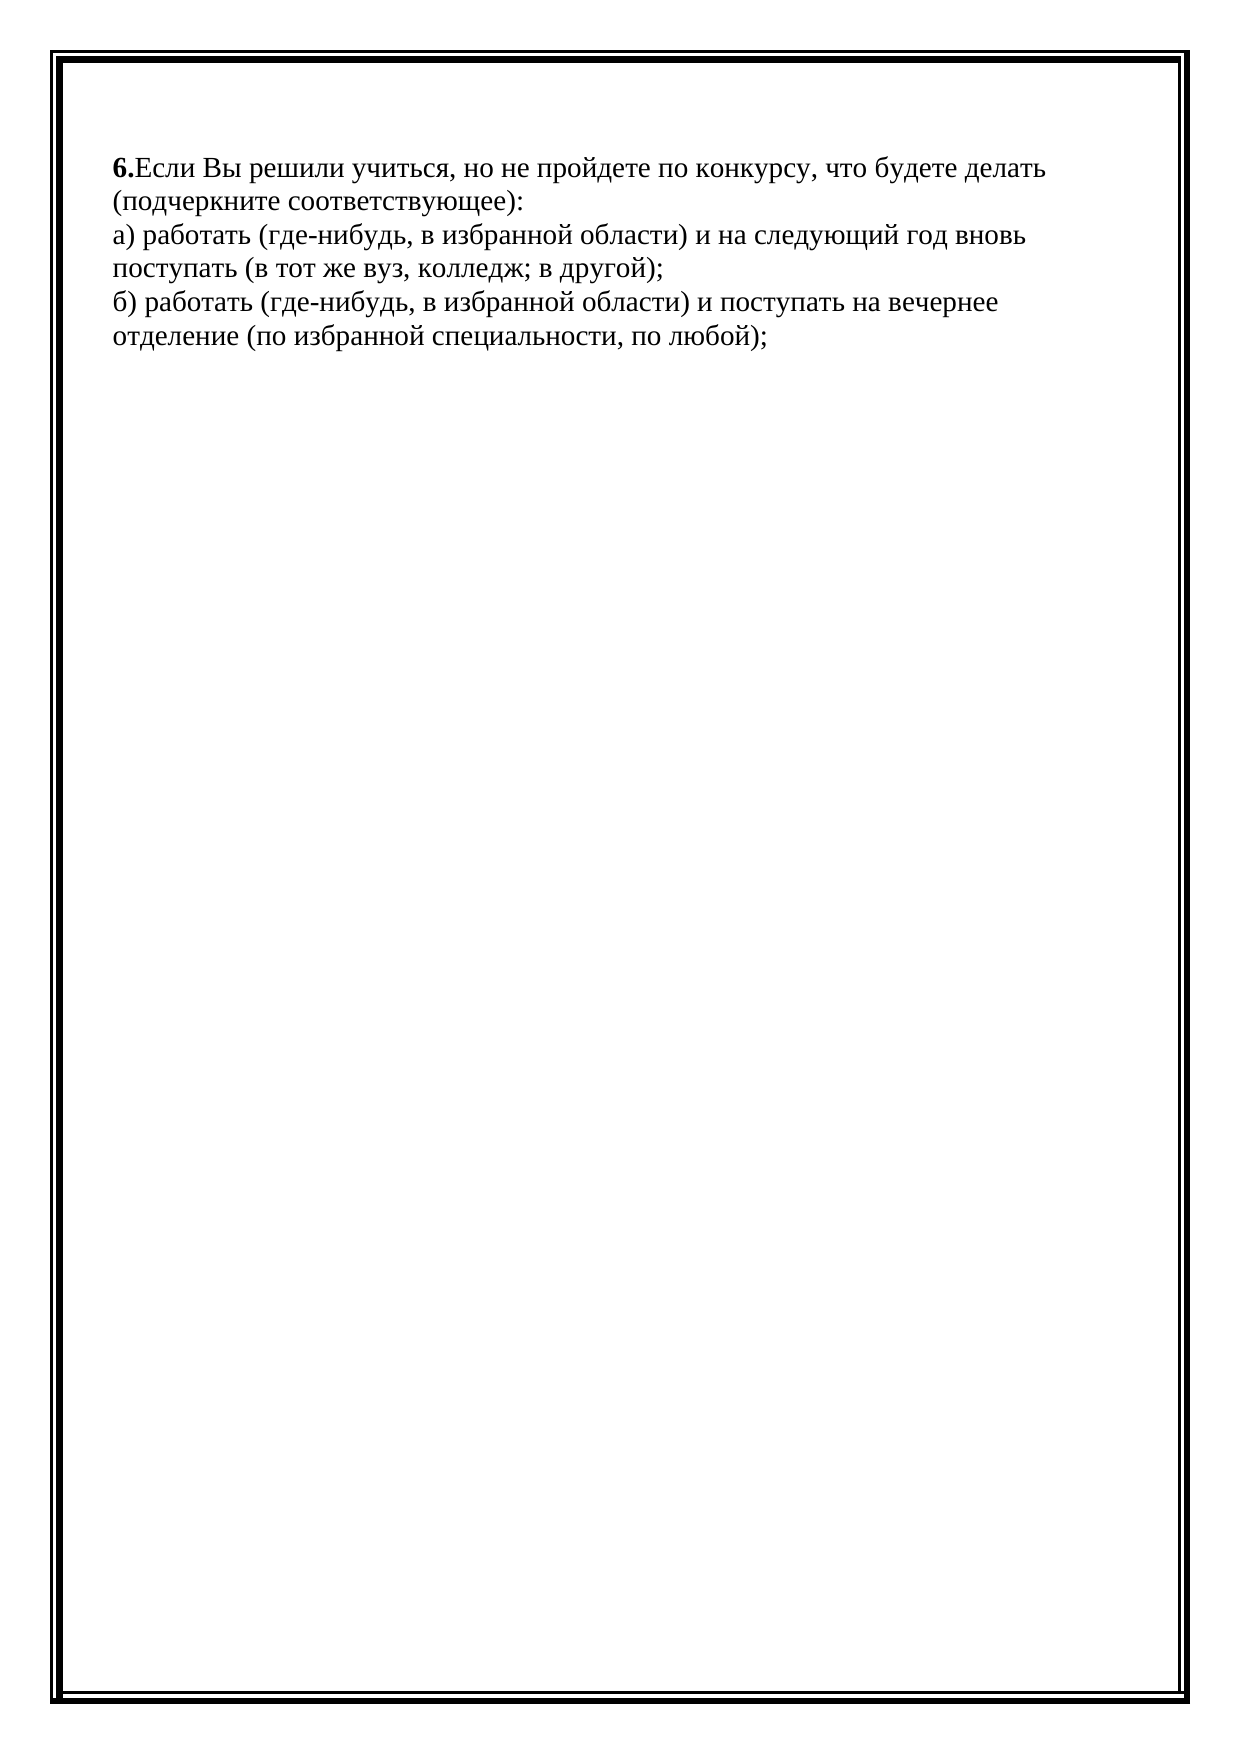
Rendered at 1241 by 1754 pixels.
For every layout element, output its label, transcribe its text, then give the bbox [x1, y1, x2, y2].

text б) работать (где-нибудь, в избранной области) и поступать на вечернее отделение (по избранной специальности, по любой); [112, 284, 1128, 351]
text 6.Если Вы решили учиться, но не пройдете по конкурсу, что будете делать (подчеркните соответствующее): [112, 150, 1128, 217]
text а) работать (где-нибудь, в избранной области) и на следующий год вновь поступать (в тот же вуз, колледж; в другой); [112, 217, 1128, 284]
